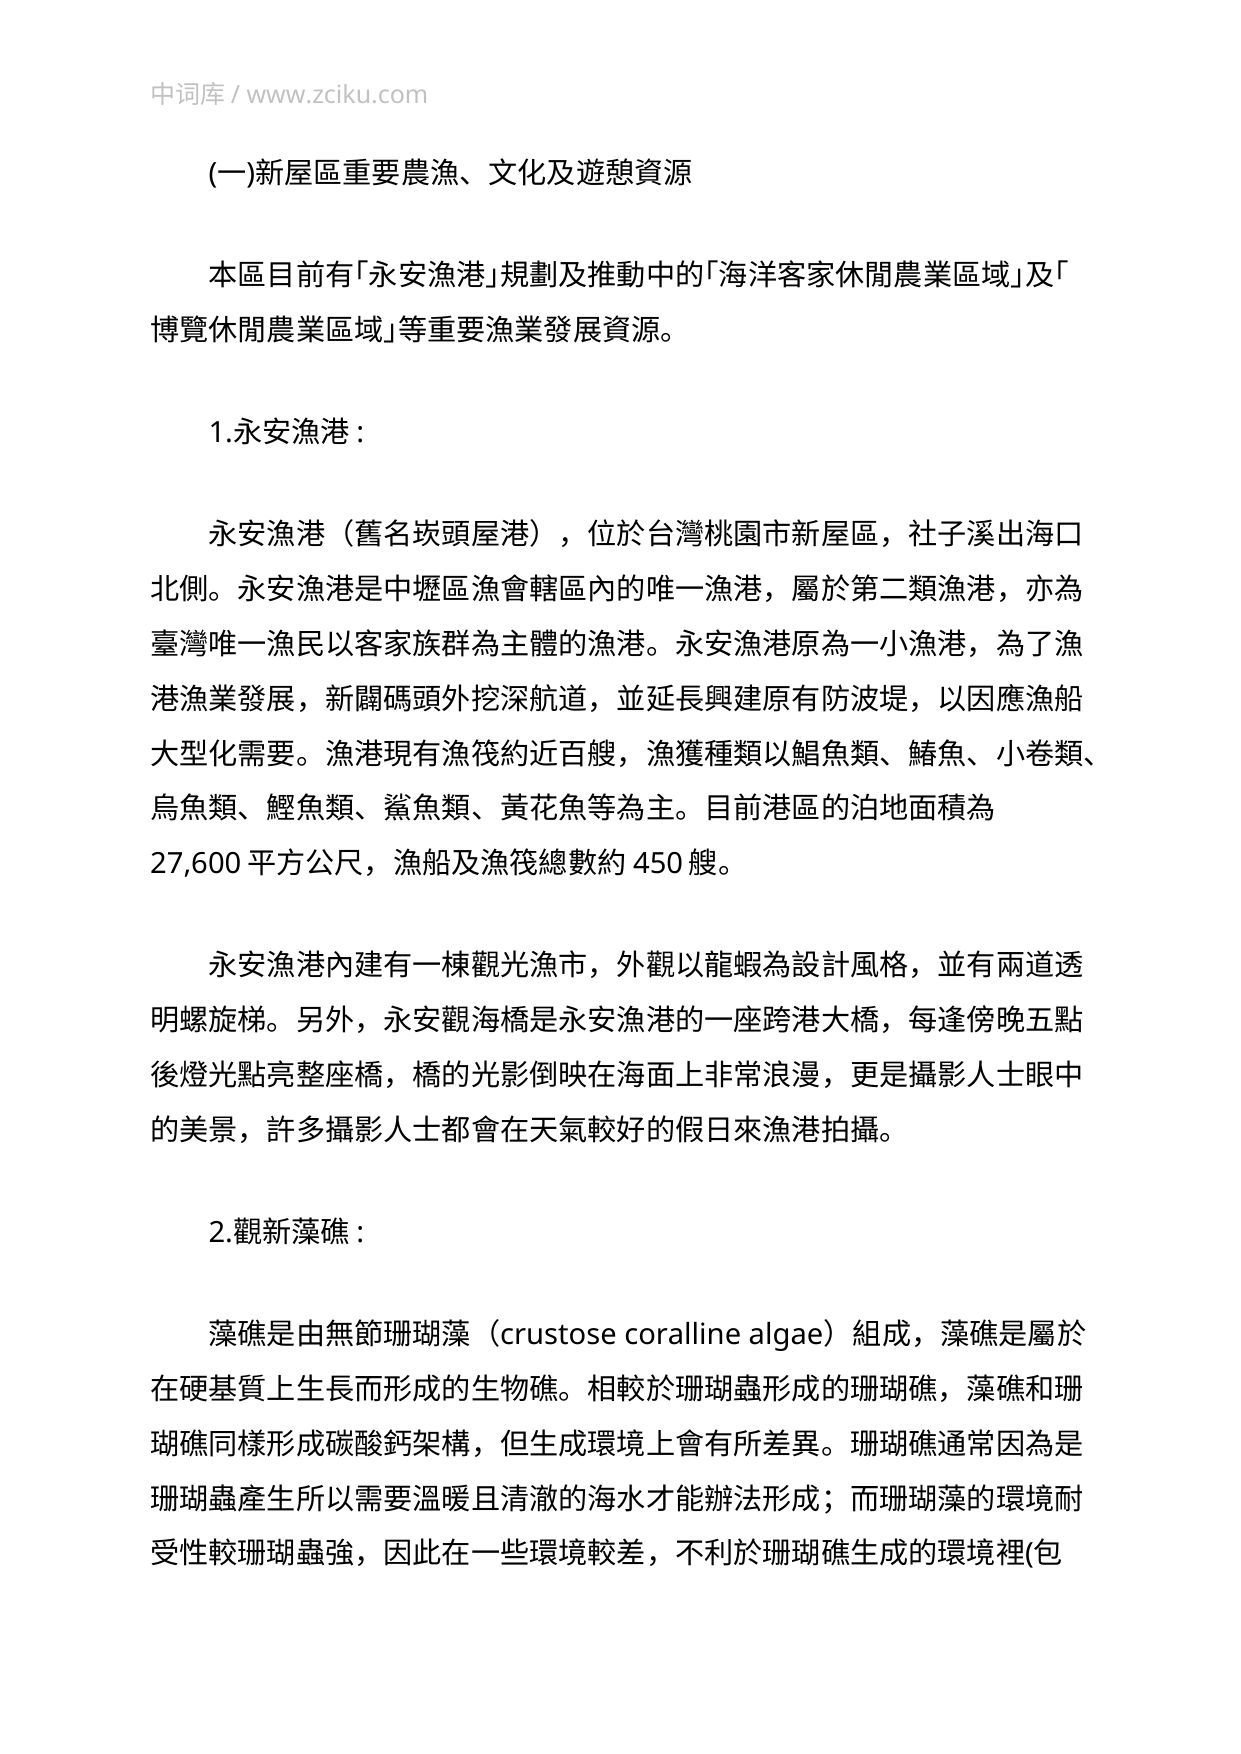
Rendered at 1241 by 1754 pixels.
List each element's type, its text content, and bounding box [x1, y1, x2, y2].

text 本區目前有｢永安漁港｣規劃及推動中的｢海洋客家休閒農業區域｣及｢博覽休閒農業區域｣等重要漁業發展資源。 [150, 252, 1090, 349]
text (一)新屋區重要農漁、文化及遊憩資源 [150, 150, 1090, 192]
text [150, 1310, 1090, 1572]
text 永安漁港（舊名崁頭屋港），位於台灣桃園市新屋區，社子溪出海口北側。永安漁港是中壢區漁會轄區內的唯一漁港，屬於第二類漁港，亦為臺灣唯一漁民以客家族群為主體的漁港。永安漁港原為一小漁港，為了漁港漁業發展，新闢碼頭外挖深航道，並延長興建原有防波堤，以因應漁船大型化需要。漁港現有漁筏約近百艘，漁獲種類以鯧魚類、鰆魚、小卷類、烏魚類、鰹魚類、鯊魚類、黃花魚等為主。目前港區的泊地面積為 27,600平方公尺，漁船及漁筏總數約 450艘。 [150, 511, 1090, 882]
text 2.觀新藻礁 : [150, 1208, 1090, 1251]
text 永安漁港內建有一棟觀光漁市，外觀以龍蝦為設計風格，並有兩道透明螺旋梯。另外，永安觀海橋是永安漁港的一座跨港大橋，每逢傍晚五點後燈光點亮整座橋，橋的光影倒映在海面上非常浪漫，更是攝影人士眼中的美景，許多攝影人士都會在天氣較好的假日來漁港拍攝。 [150, 942, 1090, 1149]
text 1.永安漁港 : [150, 409, 1090, 451]
